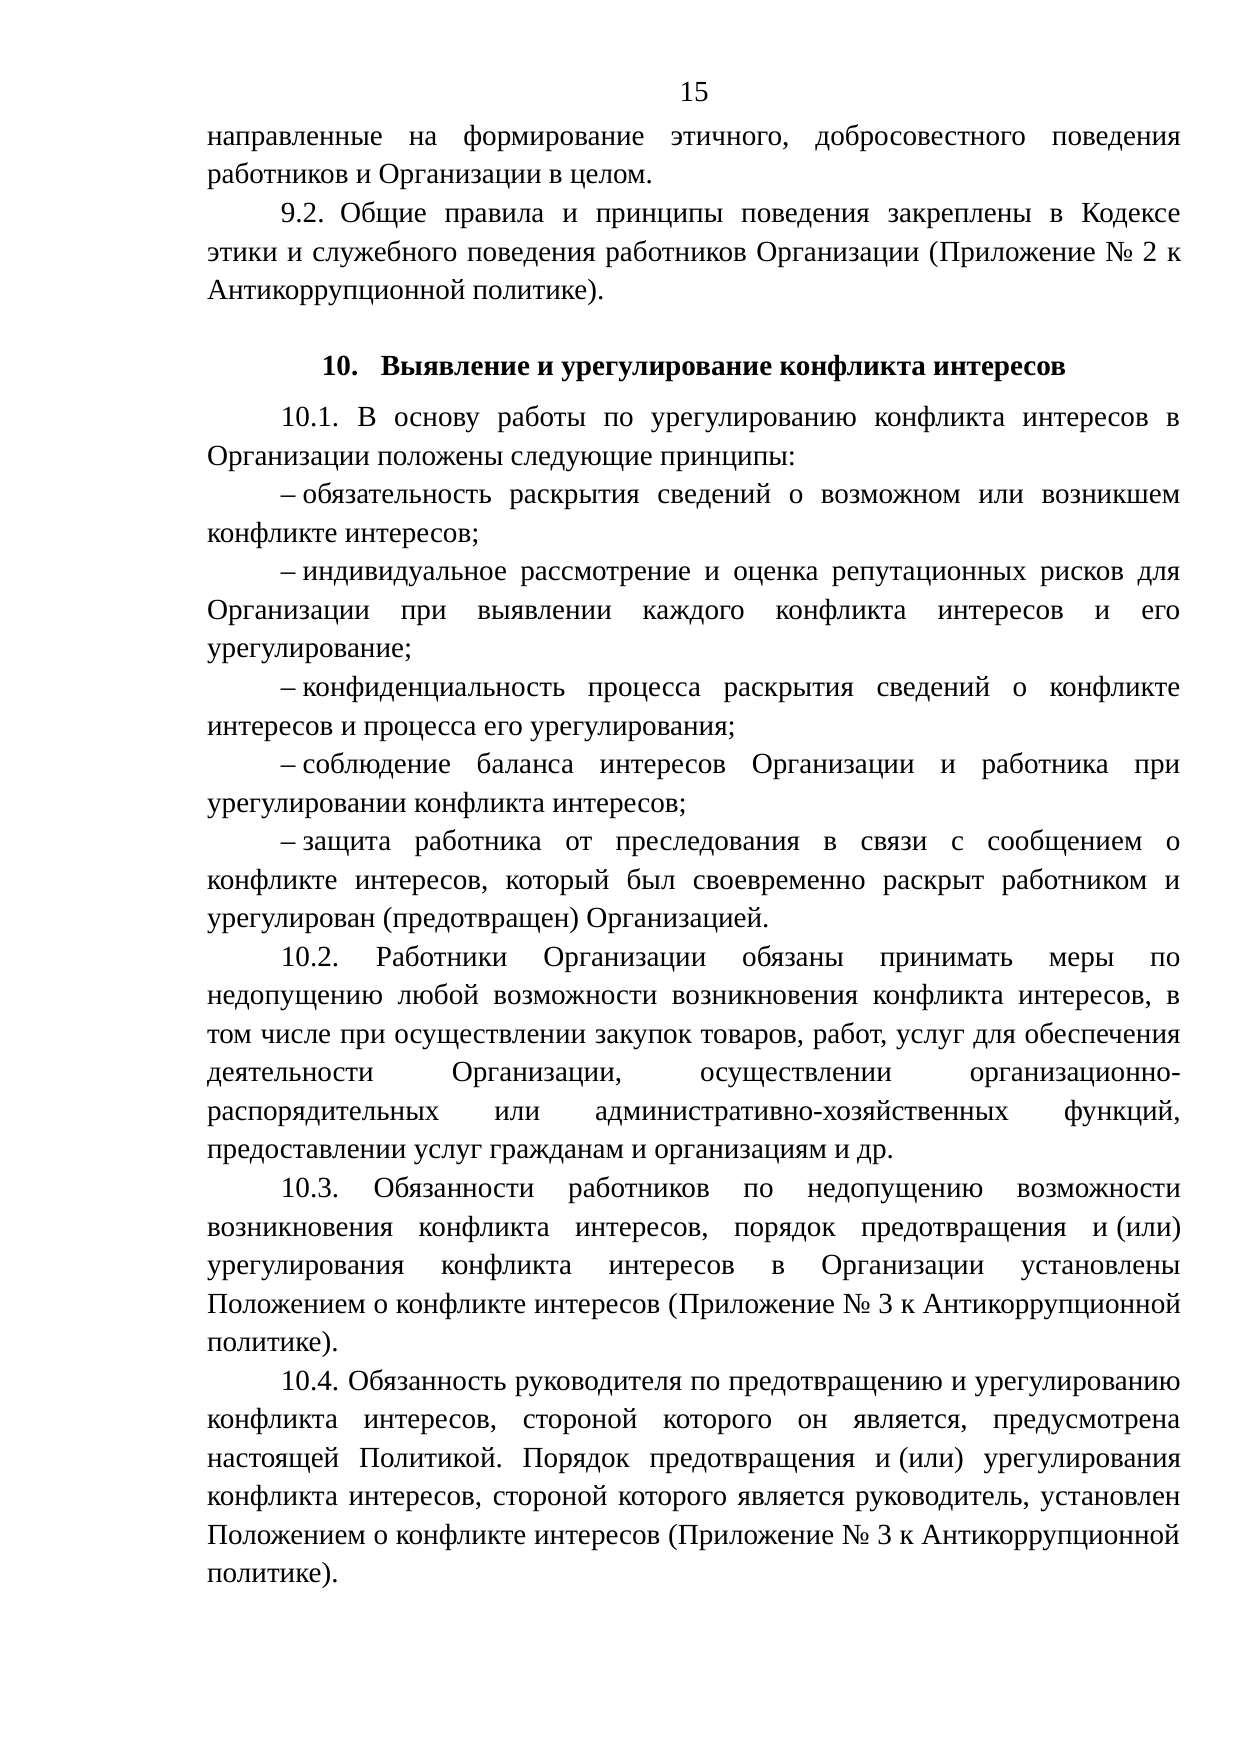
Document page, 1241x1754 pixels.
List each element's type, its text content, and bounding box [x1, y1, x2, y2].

text – защита работника от преследования в связи с сообщением о конфликте интересов, который был своевременно раскрыт работником и урегулирован (предотвращен) Организацией. [207, 823, 1181, 934]
list Обязанности работников по недопущению возможности возникновения конфликта интересов, порядок предотвращения и (или) урегулирования конфликта интересов в Организации установлены Положением о конфликте интересов (Приложение № 3 к Антикоррупционной политике). [207, 1170, 1181, 1358]
list Выявление и урегулирование конфликта интересов [207, 348, 1181, 382]
text – индивидуальное рассмотрение и оценка репутационных рисков для Организации при выявлении каждого конфликта интересов и его урегулирование; [207, 553, 1181, 664]
list Обязанность руководителя по предотвращению и урегулированию конфликта интересов, стороной которого он является, предусмотрена настоящей Политикой. Порядок предотвращения и (или) урегулирования конфликта интересов, стороной которого является руководитель, установлен Положением о конфликте интересов (Приложение № 3 к Антикоррупционной политике). [207, 1363, 1181, 1589]
text – обязательность раскрытия сведений о возможном или возникшем конфликте интересов; [207, 476, 1181, 548]
list Работники Организации обязаны принимать меры по недопущению любой возможности возникновения конфликта интересов, в том числе при осуществлении закупок товаров, работ, услуг для обеспечения деятельности Организации, осуществлении организационно-распорядительных или административно-хозяйственных функций, предоставлении услуг гражданам и организациям и др. [207, 939, 1181, 1165]
text – конфиденциальность процесса раскрытия сведений о конфликте интересов и процесса его урегулирования; [207, 669, 1181, 741]
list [207, 118, 1181, 190]
text – соблюдение баланса интересов Организации и работника при урегулировании конфликта интересов; [207, 746, 1181, 818]
list Общие правила и принципы поведения закреплены в Кодексе этики и служебного поведения работников Организации (Приложение № 2 к Антикоррупционной политике). [207, 195, 1181, 306]
list В основу работы по урегулированию конфликта интересов в Организации положены следующие принципы: [207, 399, 1181, 471]
